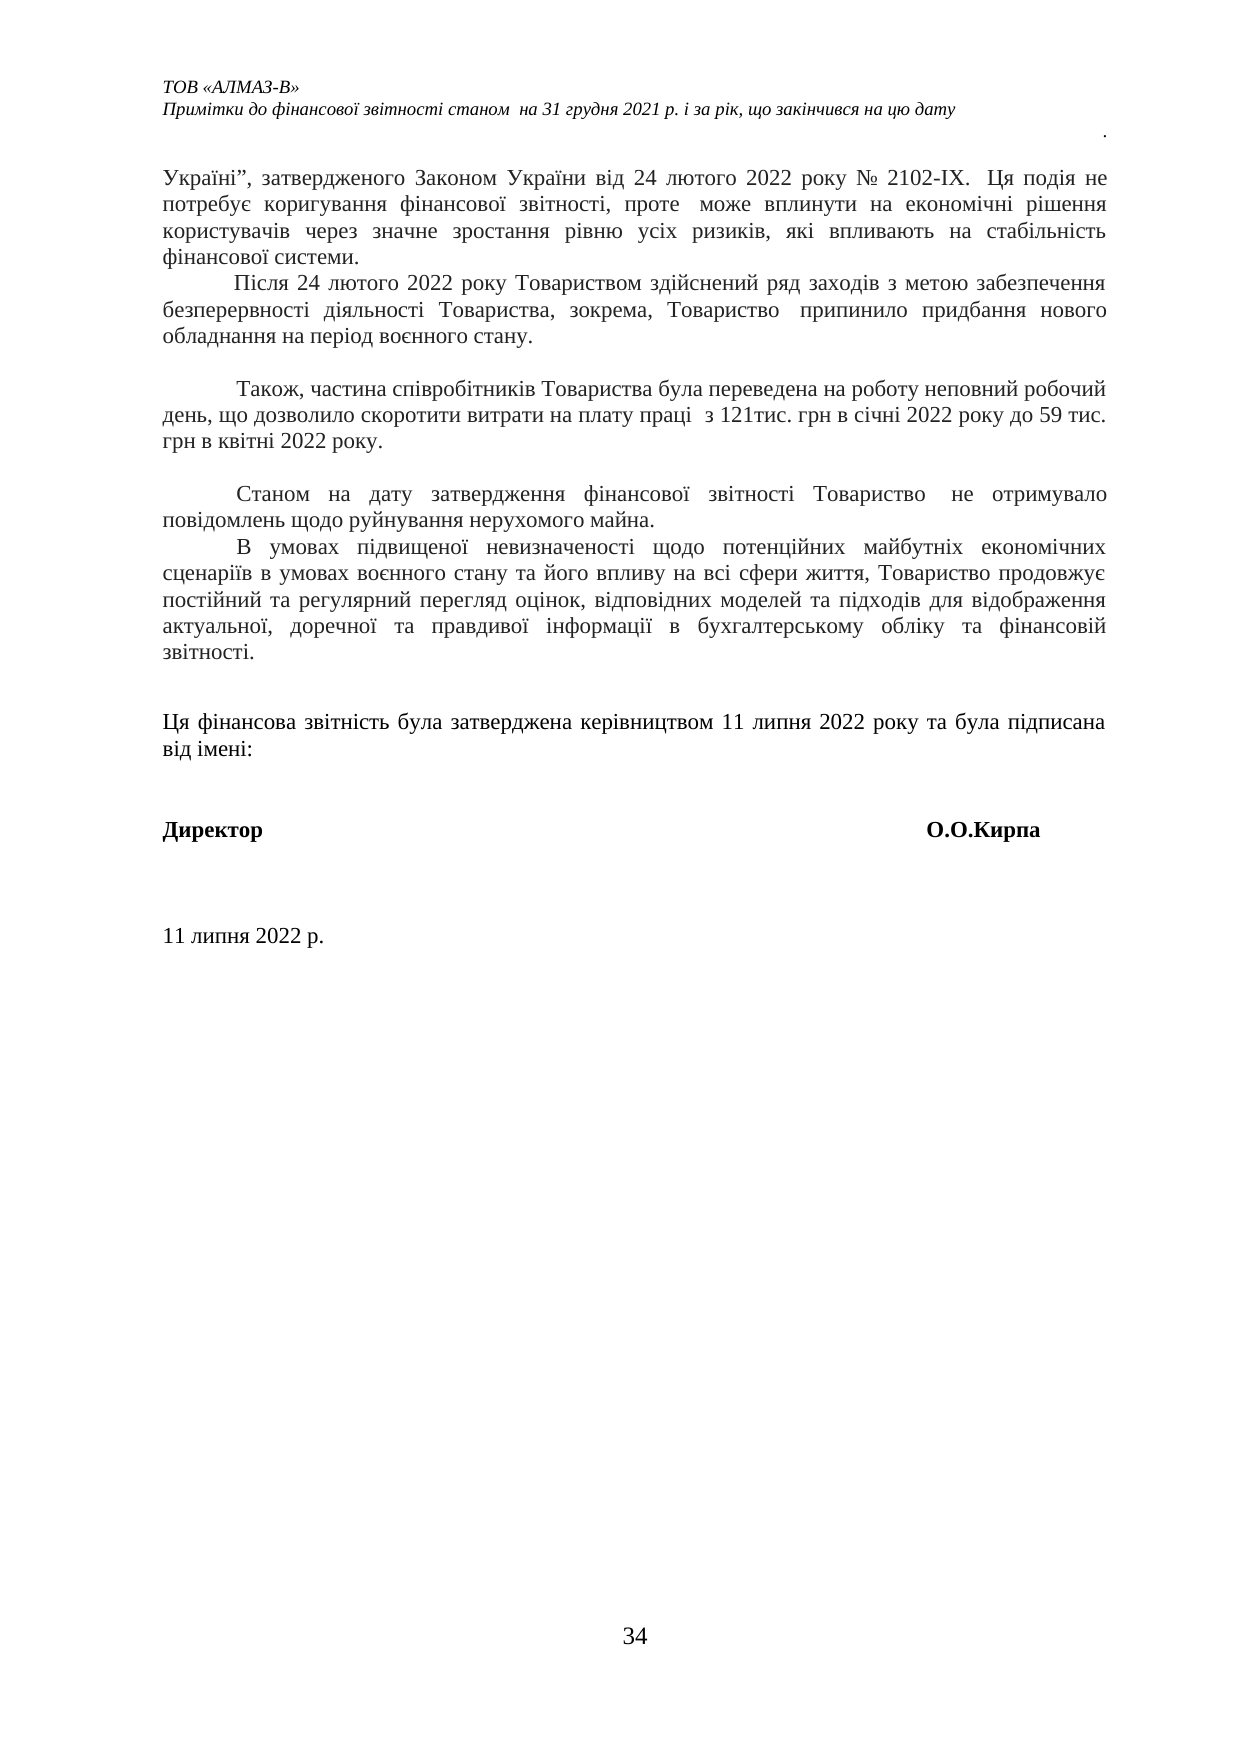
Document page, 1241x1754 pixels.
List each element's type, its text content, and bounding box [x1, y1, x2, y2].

text Після 24 лютого 2022 року Товариством здійснений ряд заходів з метою забезпечення безперервності діяльності Товариства, зокрема, Товариство припинило придбання нового обладнання на період воєнного стану. [162, 269, 1107, 348]
text 11 липня 2022 р. [162, 922, 1107, 948]
text Директор О.О.Кирпа [162, 815, 1107, 842]
text В умовах підвищеної невизначеності щодо потенційних майбутніх економічних сценаріїв в умовах воєнного стану та його впливу на всі сфери життя, Товариство продовжує постійний та регулярний перегляд оцінок, відповідних моделей та підходів для відображення актуальної, доречної та правдивої інформації в бухгалтерському обліку та фінансовій звітності. [162, 533, 1107, 665]
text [162, 164, 1107, 269]
text Станом на дату затвердження фінансової звітності Товариство не отримувало повідомлень щодо руйнування нерухомого майна. [162, 480, 1107, 533]
text Також, частина співробітників Товариства була переведена на роботу неповний робочий день, що дозволило скоротити витрати на плату праці з 121тис. грн в січні 2022 року до 59 тис. грн в квітні 2022 року. [162, 375, 1107, 454]
text Ця фінансова звітність була затверджена керівництвом 11 липня 2022 року та була підписана від імені: [162, 707, 1107, 761]
